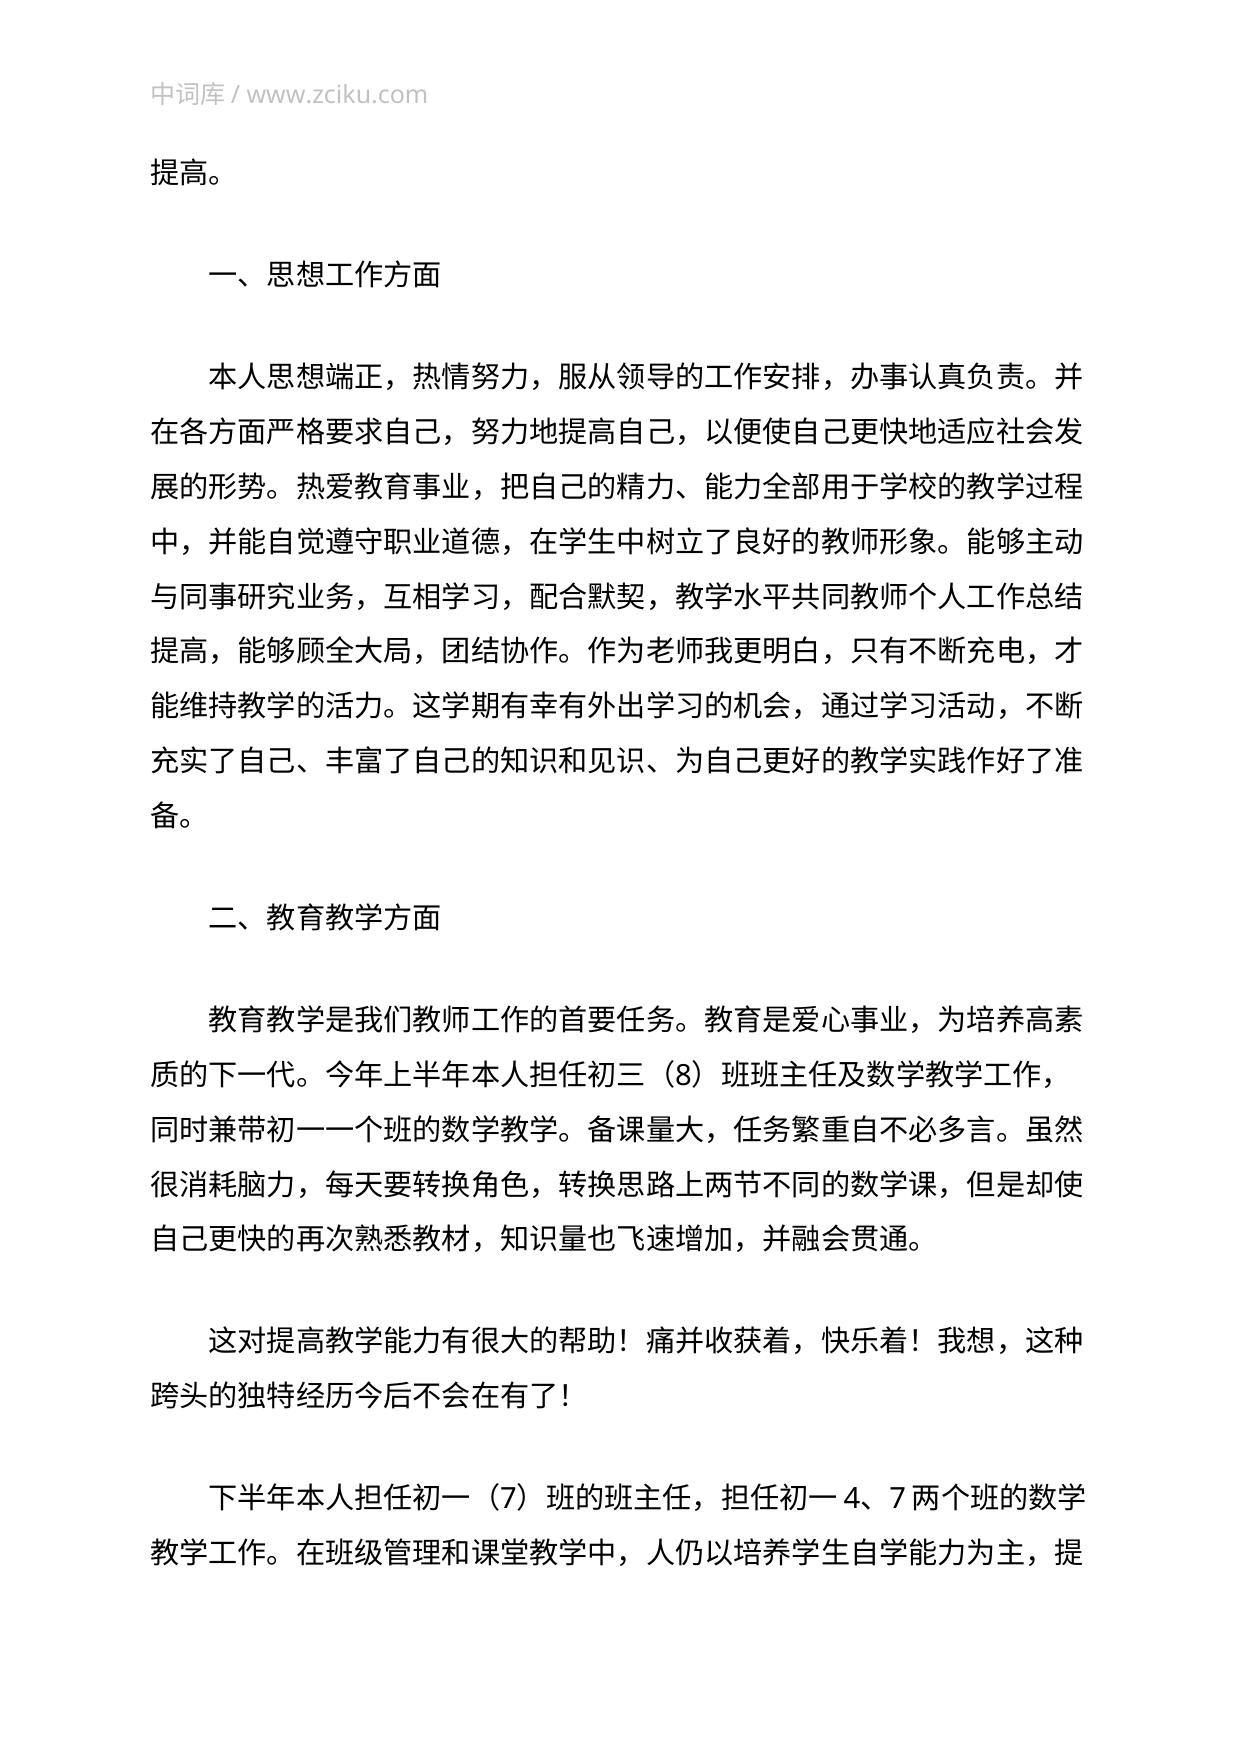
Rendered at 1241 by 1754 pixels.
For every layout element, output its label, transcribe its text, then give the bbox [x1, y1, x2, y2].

text 二、教育教学方面 [150, 894, 1090, 937]
text 这对提高教学能力有很大的帮助！痛并收获着，快乐着！我想，这种跨头的独特经历今后不会在有了！ [150, 1318, 1090, 1415]
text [150, 150, 1090, 192]
text 一、思想工作方面 [150, 252, 1090, 294]
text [150, 1474, 1090, 1572]
text 教育教学是我们教师工作的首要任务。教育是爱心事业，为培养高素质的下一代。今年上半年本人担任初三（8）班班主任及数学教学工作，同时兼带初一一个班的数学教学。备课量大，任务繁重自不必多言。虽然很消耗脑力，每天要转换角色，转换思路上两节不同的数学课，但是却使自己更快的再次熟悉教材，知识量也飞速增加，并融会贯通。 [150, 996, 1090, 1258]
text 本人思想端正，热情努力，服从领导的工作安排，办事认真负责。并在各方面严格要求自己，努力地提高自己，以便使自己更快地适应社会发展的形势。热爱教育事业，把自己的精力、能力全部用于学校的教学过程中，并能自觉遵守职业道德，在学生中树立了良好的教师形象。能够主动与同事研究业务，互相学习，配合默契，教学水平共同教师个人工作总结提高，能够顾全大局，团结协作。作为老师我更明白，只有不断充电，才能维持教学的活力。这学期有幸有外出学习的机会，通过学习活动，不断充实了自己、丰富了自己的知识和见识、为自己更好的教学实践作好了准备。 [150, 353, 1090, 835]
